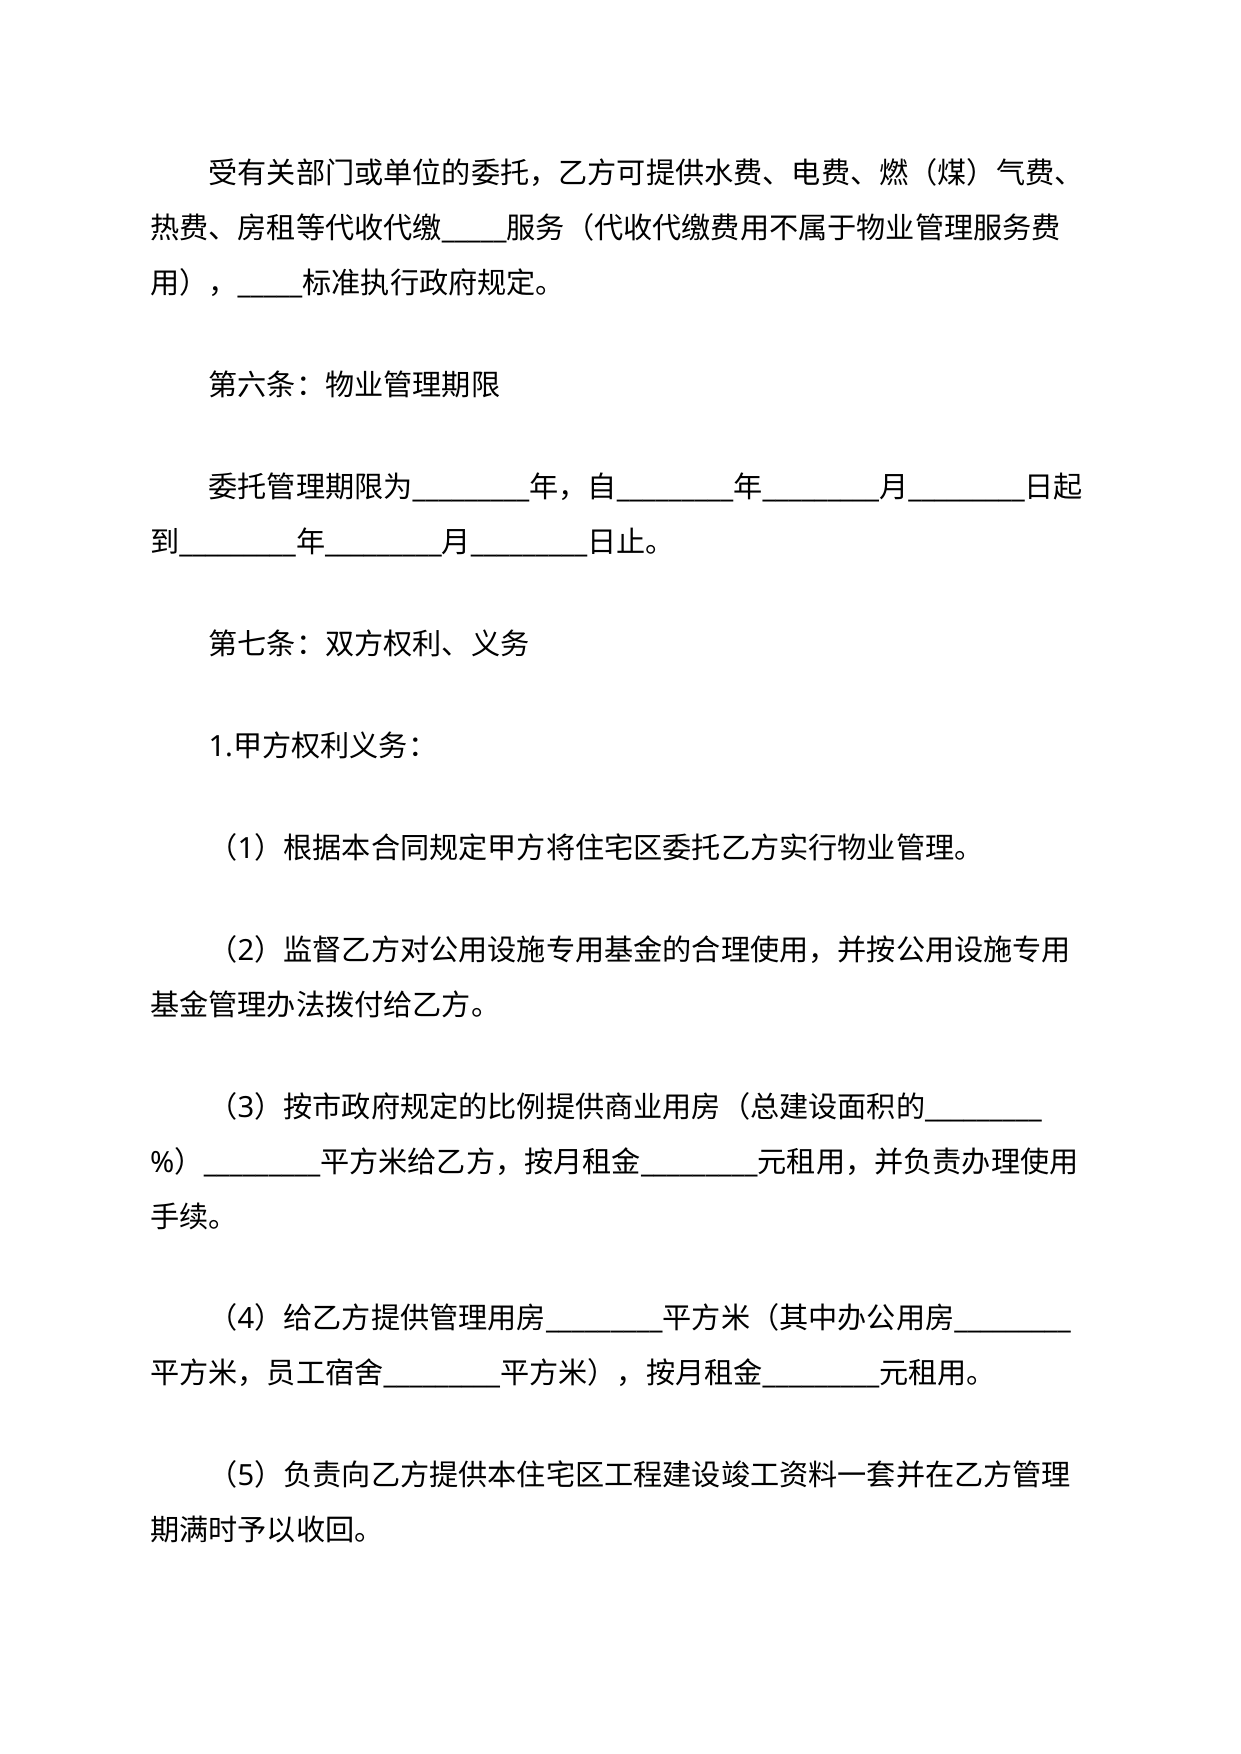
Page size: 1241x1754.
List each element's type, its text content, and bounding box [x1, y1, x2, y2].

text 第七条：双方权利、义务 [150, 621, 1090, 663]
text （1）根据本合同规定甲方将住宅区委托乙方实行物业管理。 [150, 824, 1090, 867]
text （4）给乙方提供管理用房_________平方米（其中办公用房_________平方米，员工宿舍_________平方米），按月租金_________元租用。 [150, 1295, 1090, 1392]
text （2）监督乙方对公用设施专用基金的合理使用，并按公用设施专用基金管理办法拨付给乙方。 [150, 926, 1090, 1024]
text （5）负责向乙方提供本住宅区工程建设竣工资料一套并在乙方管理期满时予以收回。 [150, 1452, 1090, 1549]
text 委托管理期限为_________年，自_________年_________月_________日起到_________年_________月_________日止。 [150, 464, 1090, 561]
text 1.甲方权利义务： [150, 722, 1090, 765]
text （3）按市政府规定的比例提供商业用房（总建设面积的_________%）_________平方米给乙方，按月租金_________元租用，并负责办理使用手续。 [150, 1083, 1090, 1235]
text 第六条：物业管理期限 [150, 362, 1090, 404]
text 受有关部门或单位的委托，乙方可提供水费、电费、燃（煤）气费、热费、房租等代收代缴_____服务（代收代缴费用不属于物业管理服务费用），_____标准执行政府规定。 [150, 150, 1090, 302]
